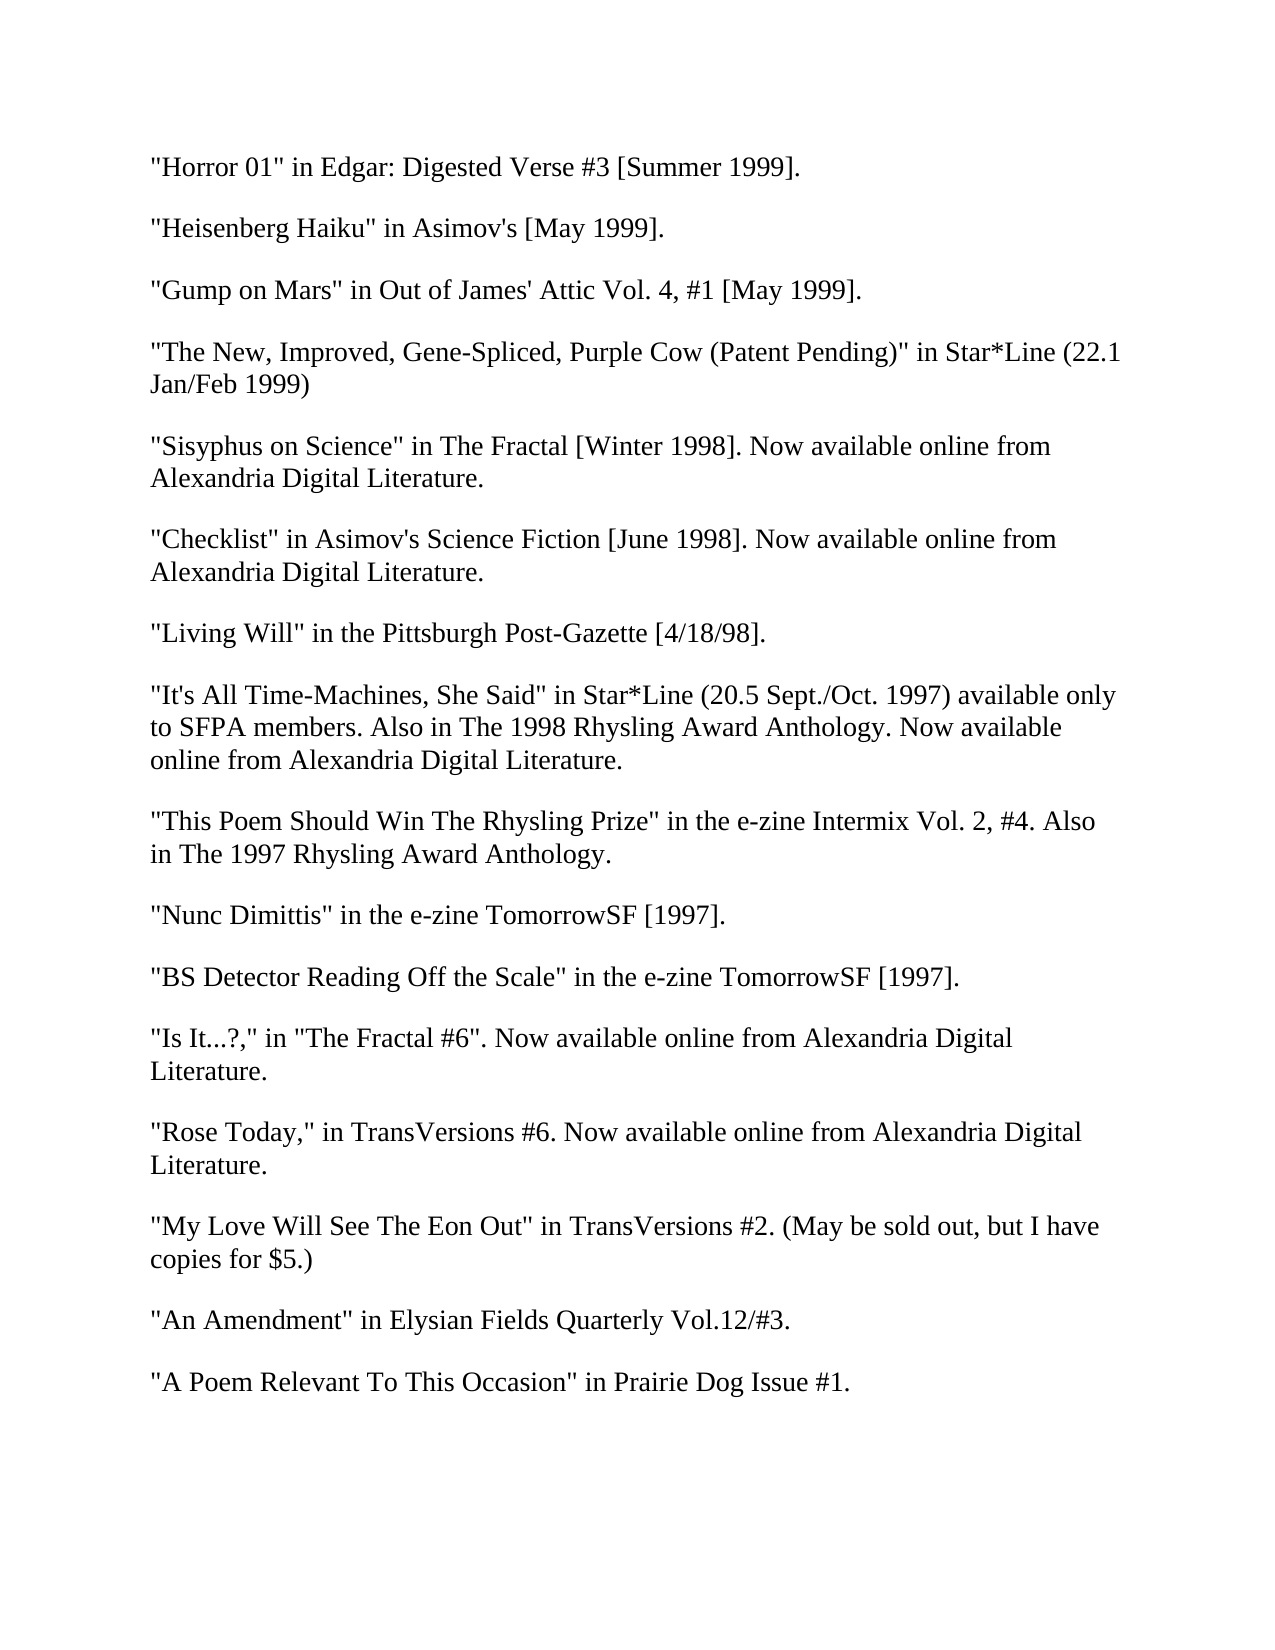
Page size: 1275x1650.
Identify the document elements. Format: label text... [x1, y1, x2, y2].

text "This Poem Should Win The Rhysling Prize" in the e-zine Intermix Vol. 2, #4. Also in The 1997 Rhysling Award Anthology. [150, 804, 1125, 869]
text "Rose Today," in TransVersions #6. Now available online from Alexandria Digital Literature. [150, 1116, 1125, 1180]
text "Horror 01" in Edgar: Digested Verse #3 [Summer 1999]. [150, 150, 1125, 182]
text "Living Will" in the Pittsburgh Post-Gazette [4/18/98]. [150, 617, 1125, 649]
text "Nunc Dimittis" in the e-zine TomorrowSF [1997]. [150, 898, 1125, 931]
text "Is It...?," in "The Fractal #6". Now available online from Alexandria Digital Literature. [150, 1022, 1125, 1086]
text "Heisenberg Haiku" in Asimov's [May 1999]. [150, 212, 1125, 244]
text "Checklist" in Asimov's Science Fiction [June 1998]. Now available online from Alexandria Digital Literature. [150, 523, 1125, 587]
text "My Love Will See The Eon Out" in TransVersions #2. (May be sold out, but I have copies for $5.) [150, 1209, 1125, 1274]
text "A Poem Relevant To This Occasion" in Prairie Dog Issue #1. [150, 1365, 1125, 1397]
text "Sisyphus on Science" in The Fractal [Winter 1998]. Now available online from Alexandria Digital Literature. [150, 429, 1125, 493]
text "The New, Improved, Gene-Spliced, Purple Cow (Patent Pending)" in Star*Line (22.1 Jan/Feb 1999) [150, 335, 1125, 399]
text "BS Detector Reading Off the Scale" in the e-zine TomorrowSF [1997]. [150, 960, 1125, 992]
text "It's All Time-Machines, She Said" in Star*Line (20.5 Sept./Oct. 1997) available only to SFPA members. Also in The 1998 Rhysling Award Anthology. Now available online from Alexandria Digital Literature. [150, 678, 1125, 775]
text "An Amendment" in Elysian Fields Quarterly Vol.12/#3. [150, 1303, 1125, 1336]
text "Gump on Mars" in Out of James' Attic Vol. 4, #1 [May 1999]. [150, 273, 1125, 306]
